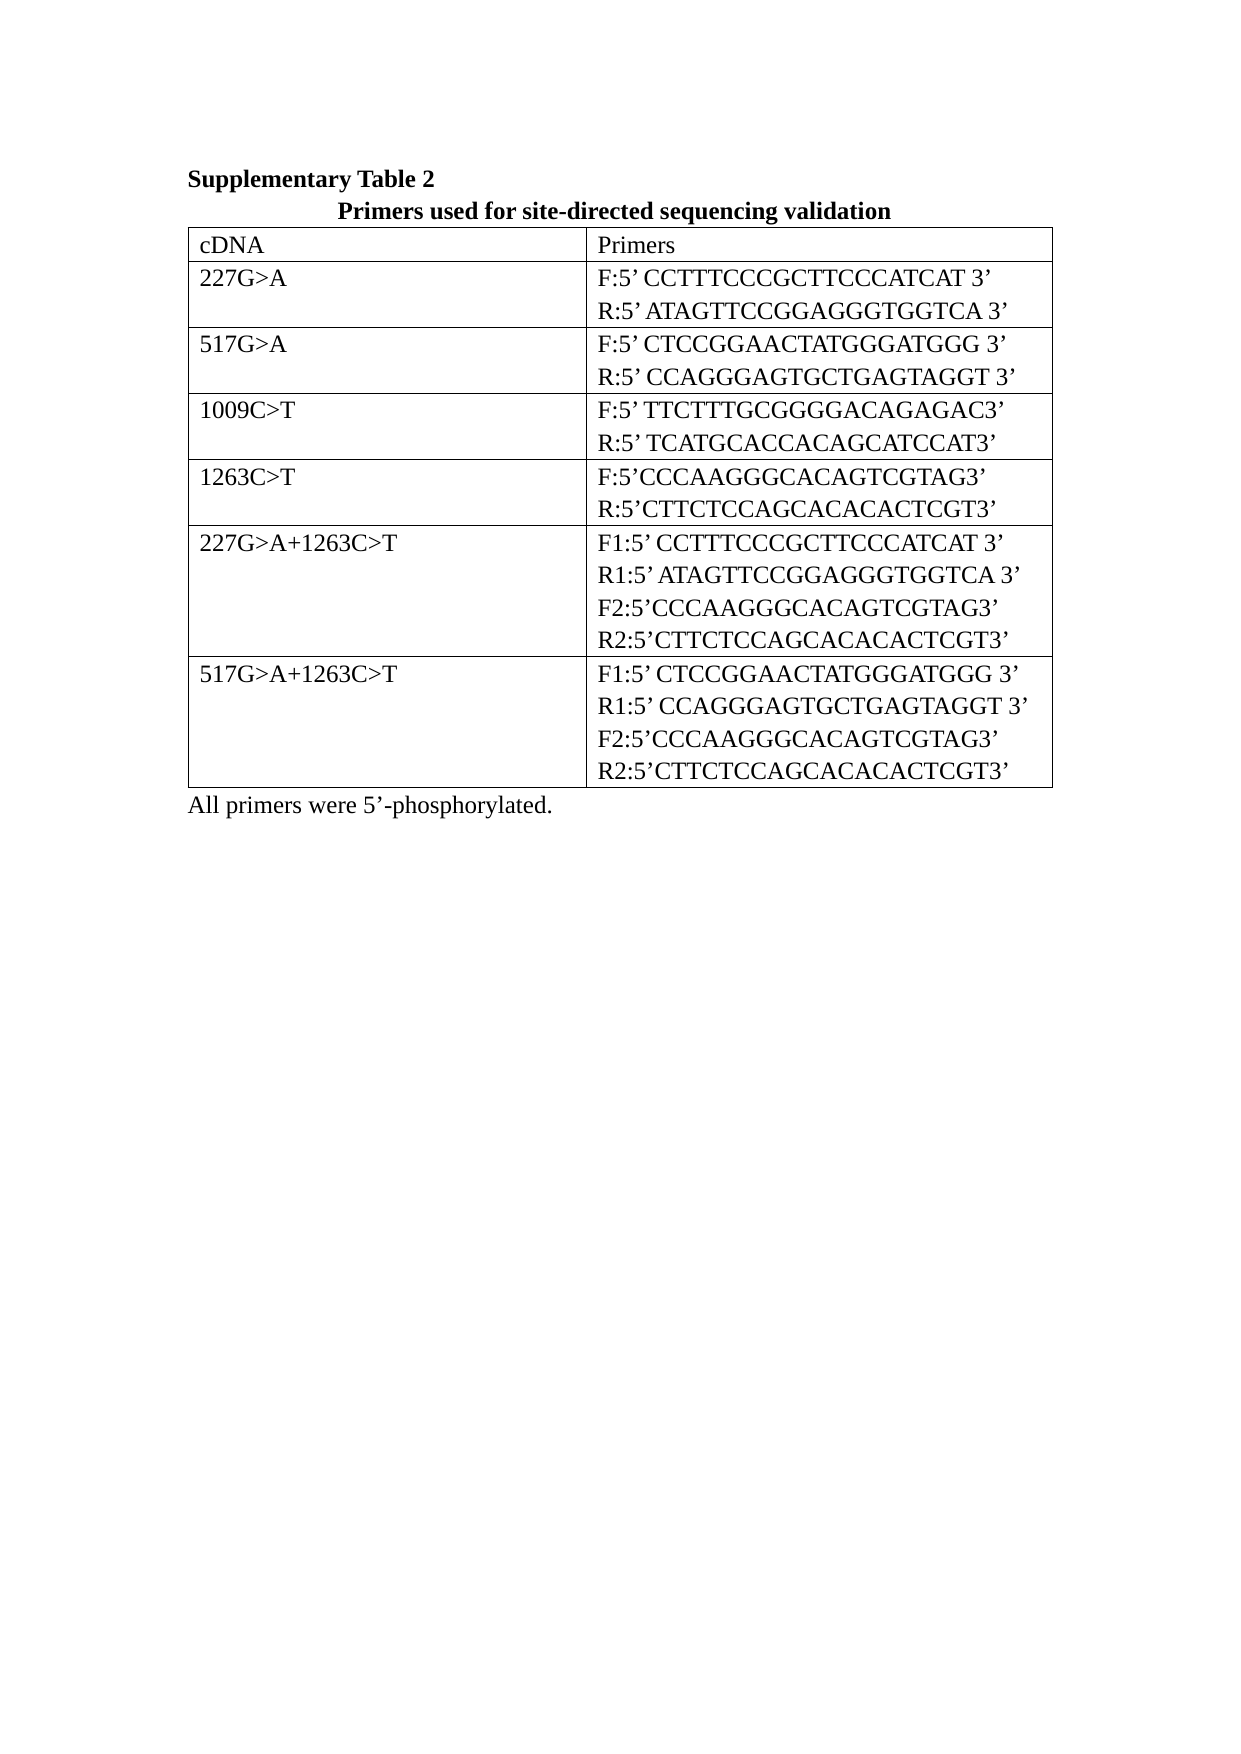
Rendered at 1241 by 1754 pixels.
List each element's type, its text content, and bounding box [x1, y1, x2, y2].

table_cell 1009C>T [189, 394, 586, 459]
table_cell F:5’ TTCTTTGCGGGGACAGAGAC3’ R:5’ TCATGCACCACAGCATCCAT3’ [587, 394, 1052, 459]
table_cell 227G>A+1263C>T [189, 526, 586, 656]
table_cell F1:5’ CTCCGGAACTATGGGATGGG 3’ R1:5’ CCAGGGAGTGCTGAGTAGGT 3’ F2:5’CCCAAGGGCACAGTCGTAG3’ R2:5’CTTCTCCAGCACACACTCGT3’ [587, 657, 1052, 787]
table_cell F1:5’ CCTTTCCCGCTTCCCATCAT 3’ R1:5’ ATAGTTCCGGAGGGTGGTCA 3’ F2:5’CCCAAGGGCACAGTCGTAG3’ R2:5’CTTCTCCAGCACACACTCGT3’ [587, 526, 1052, 656]
table_cell 517G>A [189, 328, 586, 393]
table_cell F:5’CCCAAGGGCACAGTCGTAG3’ R:5’CTTCTCCAGCACACACTCGT3’ [587, 460, 1052, 525]
table_cell F:5’ CCTTTCCCGCTTCCCATCAT 3’ R:5’ ATAGTTCCGGAGGGTGGTCA 3’ [587, 262, 1052, 327]
table_header Primers [587, 228, 1052, 261]
table_cell 227G>A [189, 262, 586, 327]
table_header cDNA [189, 228, 586, 261]
table_cell 1263C>T [189, 460, 586, 525]
text Supplementary Table 2 [187, 162, 1053, 194]
table_cell 517G>A+1263C>T [189, 657, 586, 787]
text Primers used for site-directed sequencing validation [187, 194, 1053, 227]
table_cell F:5’ CTCCGGAACTATGGGATGGG 3’ R:5’ CCAGGGAGTGCTGAGTAGGT 3’ [587, 328, 1052, 393]
text All primers were 5’-phosphorylated. [187, 788, 1053, 820]
